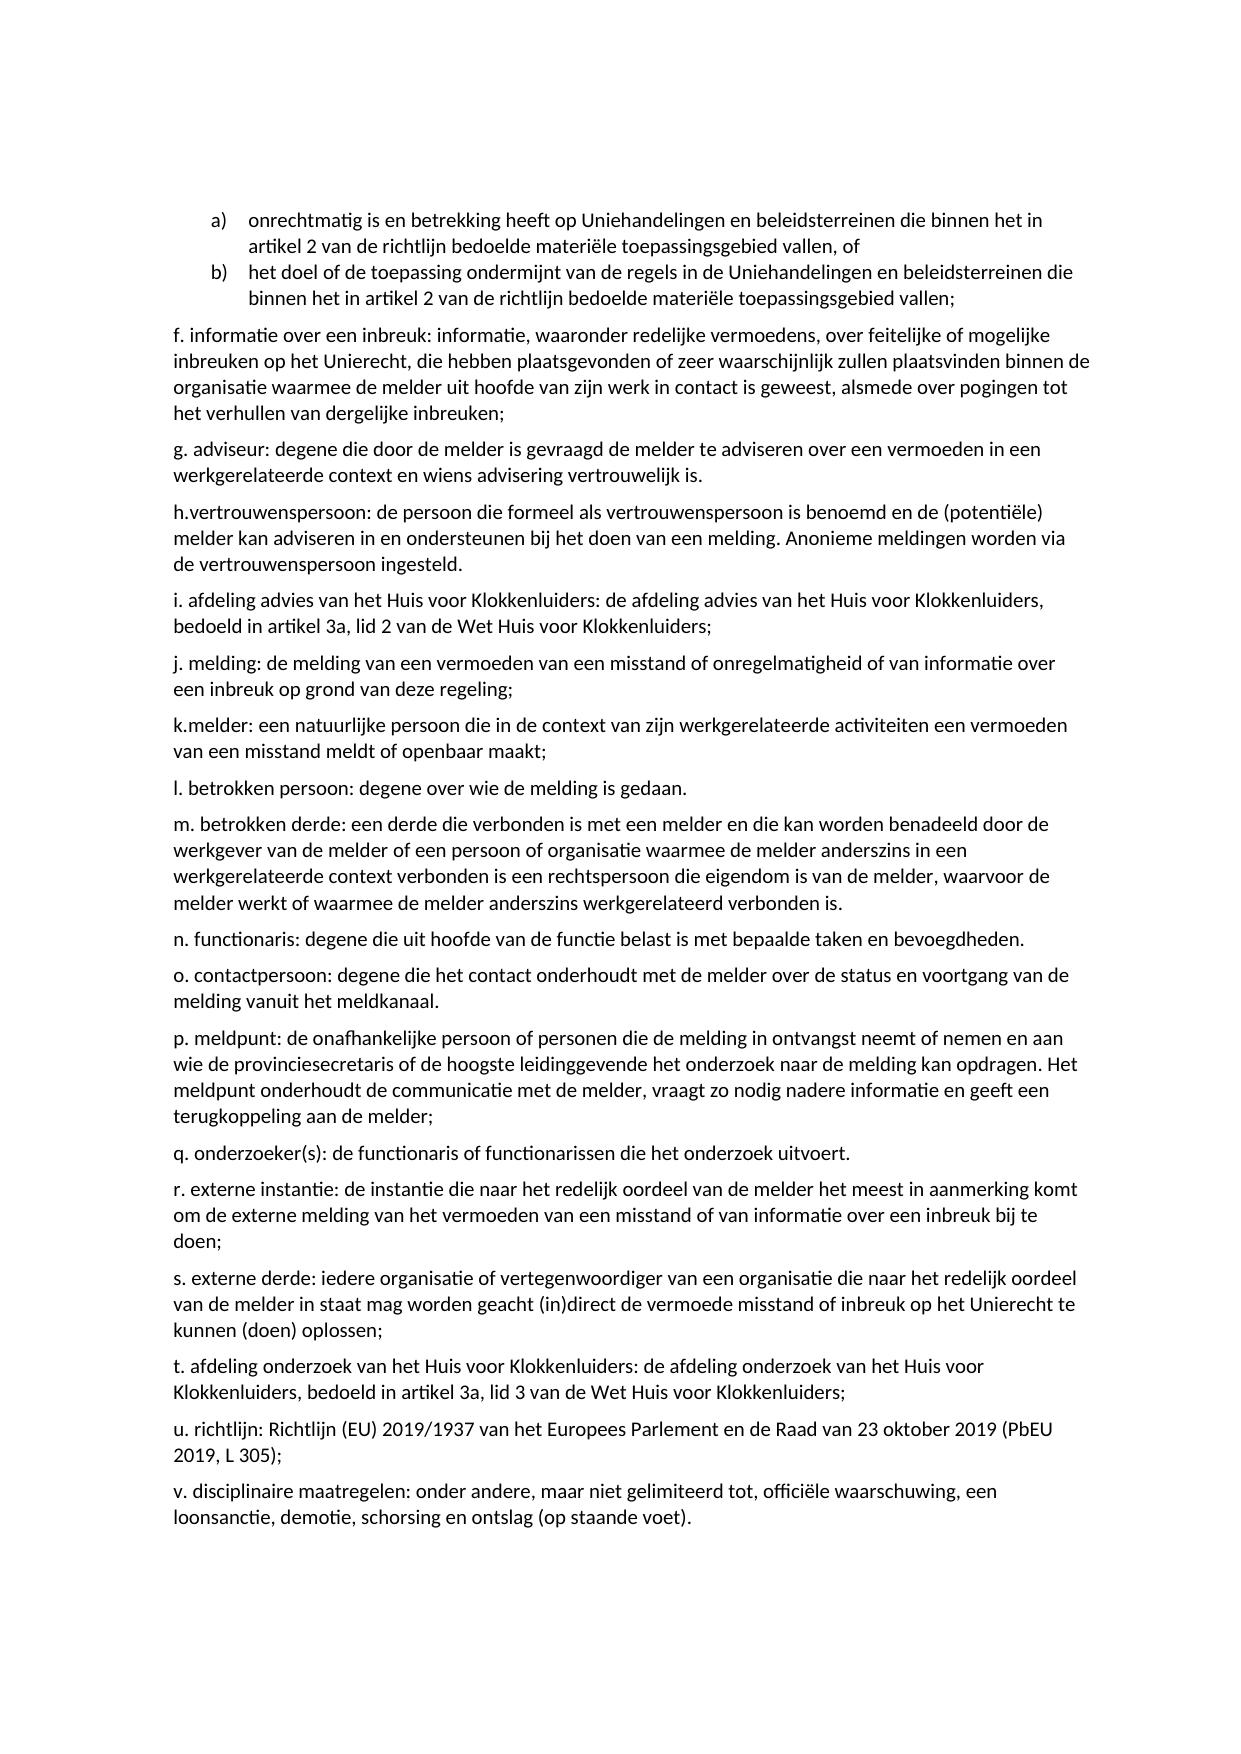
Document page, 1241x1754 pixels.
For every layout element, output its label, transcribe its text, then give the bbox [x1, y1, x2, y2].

text t. afdeling onderzoek van het Huis voor Klokkenluiders: de afdeling onderzoek van het Huis voor Klokkenluiders, bedoeld in artikel 3a, lid 3 van de Wet Huis voor Klokkenluiders; [173, 1353, 1092, 1405]
text h.vertrouwenspersoon: de persoon die formeel als vertrouwenspersoon is benoemd en de (potentiële) melder kan adviseren in en ondersteunen bij het doen van een melding. Anonieme meldingen worden via de vertrouwenspersoon ingesteld. [173, 498, 1092, 577]
text s. externe derde: iedere organisatie of vertegenwoordiger van een organisatie die naar het redelijk oordeel van de melder in staat mag worden geacht (in)direct de vermoede misstand of inbreuk op het Unierecht te kunnen (doen) oplossen; [173, 1264, 1092, 1342]
text f. informatie over een inbreuk: informatie, waaronder redelijke vermoedens, over feitelijke of mogelijke inbreuken op het Unierecht, die hebben plaatsgevonden of zeer waarschijnlijk zullen plaatsvinden binnen de organisatie waarmee de melder uit hoofde van zijn werk in contact is geweest, alsmede over pogingen tot het verhullen van dergelijke inbreuken; [173, 321, 1092, 426]
text p. meldpunt: de onafhankelijke persoon of personen die de melding in ontvangst neemt of nemen en aan wie de provinciesecretaris of de hoogste leidinggevende het onderzoek naar de melding kan opdragen. Het meldpunt onderhoudt de communicatie met de melder, vraagt zo nodig nadere informatie en geeft een terugkoppeling aan de melder; [173, 1024, 1092, 1129]
text m. betrokken derde: een derde die verbonden is met een melder en die kan worden benadeeld door de werkgever van de melder of een persoon of organisatie waarmee de melder anderszins in een werkgerelateerde context verbonden is een rechtspersoon die eigendom is van de melder, waarvoor de melder werkt of waarmee de melder anderszins werkgerelateerd verbonden is. [173, 811, 1092, 915]
text o. contactpersoon: degene die het contact onderhoudt met de melder over de status en voortgang van de melding vanuit het meldkanaal. [173, 962, 1092, 1014]
text j. melding: de melding van een vermoeden van een misstand of onregelmatigheid of van informatie over een inbreuk op grond van deze regeling; [173, 649, 1092, 702]
text u. richtlijn: Richtlijn (EU) 2019/1937 van het Europees Parlement en de Raad van 23 oktober 2019 (PbEU 2019, L 305); [173, 1415, 1092, 1467]
text g. adviseur: degene die door de melder is gevraagd de melder te adviseren over een vermoeden in een werkgerelateerde context en wiens advisering vertrouwelijk is. [173, 436, 1092, 488]
list het doel of de toepassing ondermijnt van de regels in de Uniehandelingen en beleidsterreinen die binnen het in artikel 2 van de richtlijn bedoelde materiële toepassingsgebied vallen; [211, 259, 1092, 311]
text q. onderzoeker(s): de functionaris of functionarissen die het onderzoek uitvoert. [173, 1139, 1092, 1165]
text i. afdeling advies van het Huis voor Klokkenluiders: de afdeling advies van het Huis voor Klokkenluiders, bedoeld in artikel 3a, lid 2 van de Wet Huis voor Klokkenluiders; [173, 587, 1092, 639]
text v. disciplinaire maatregelen: onder andere, maar niet gelimiteerd tot, officiële waarschuwing, een loonsanctie, demotie, schorsing en ontslag (op staande voet). [173, 1478, 1092, 1530]
text l. betrokken persoon: degene over wie de melding is gedaan. [173, 774, 1092, 801]
text k.melder: een natuurlijke persoon die in de context van zijn werkgerelateerde activiteiten een vermoeden van een misstand meldt of openbaar maakt; [173, 712, 1092, 764]
text r. externe instantie: de instantie die naar het redelijk oordeel van de melder het meest in aanmerking komt om de externe melding van het vermoeden van een misstand of van informatie over een inbreuk bij te doen; [173, 1176, 1092, 1254]
list onrechtmatig is en betrekking heeft op Uniehandelingen en beleidsterreinen die binnen het in artikel 2 van de richtlijn bedoelde materiële toepassingsgebied vallen, of [211, 207, 1092, 259]
text n. functionaris: degene die uit hoofde van de functie belast is met bepaalde taken en bevoegdheden. [173, 926, 1092, 952]
